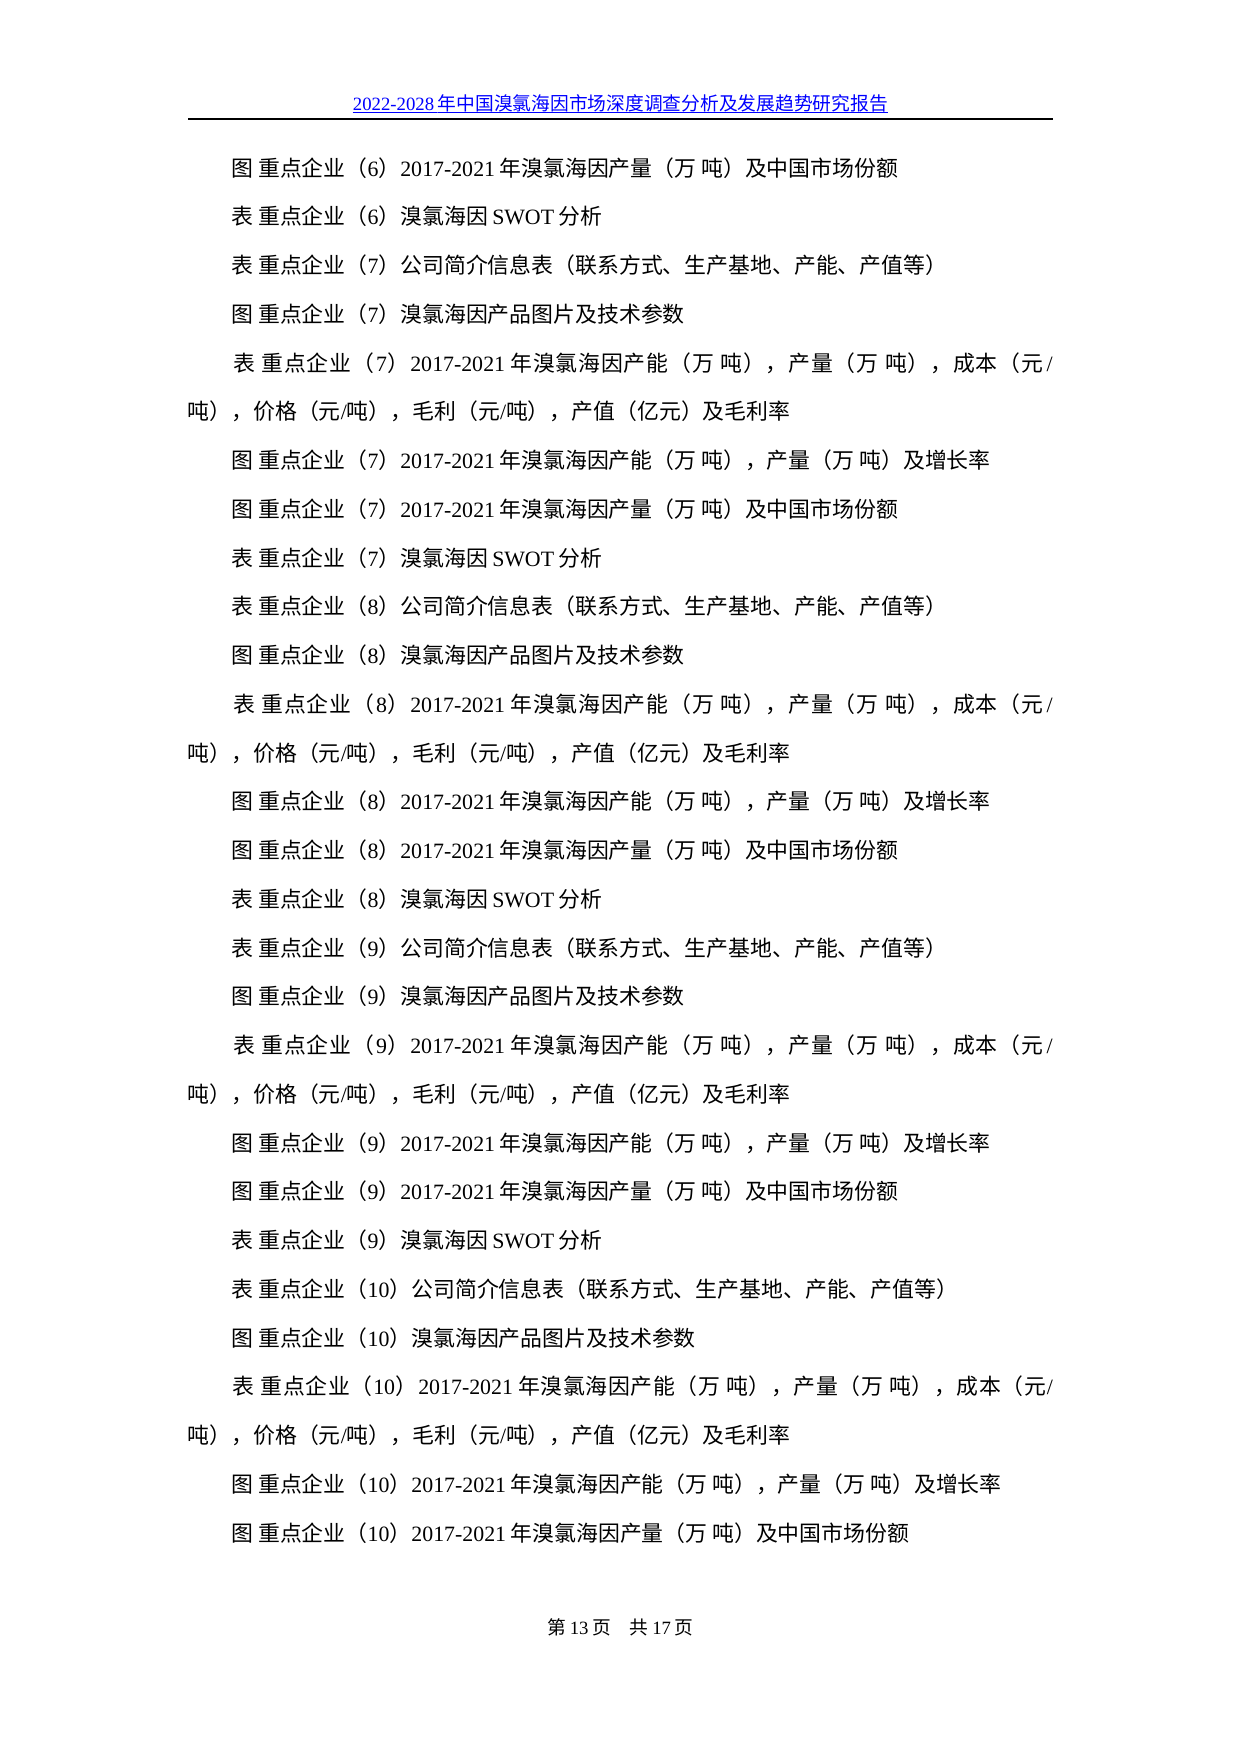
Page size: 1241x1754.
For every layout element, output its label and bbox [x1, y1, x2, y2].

text [187, 150, 1053, 1548]
